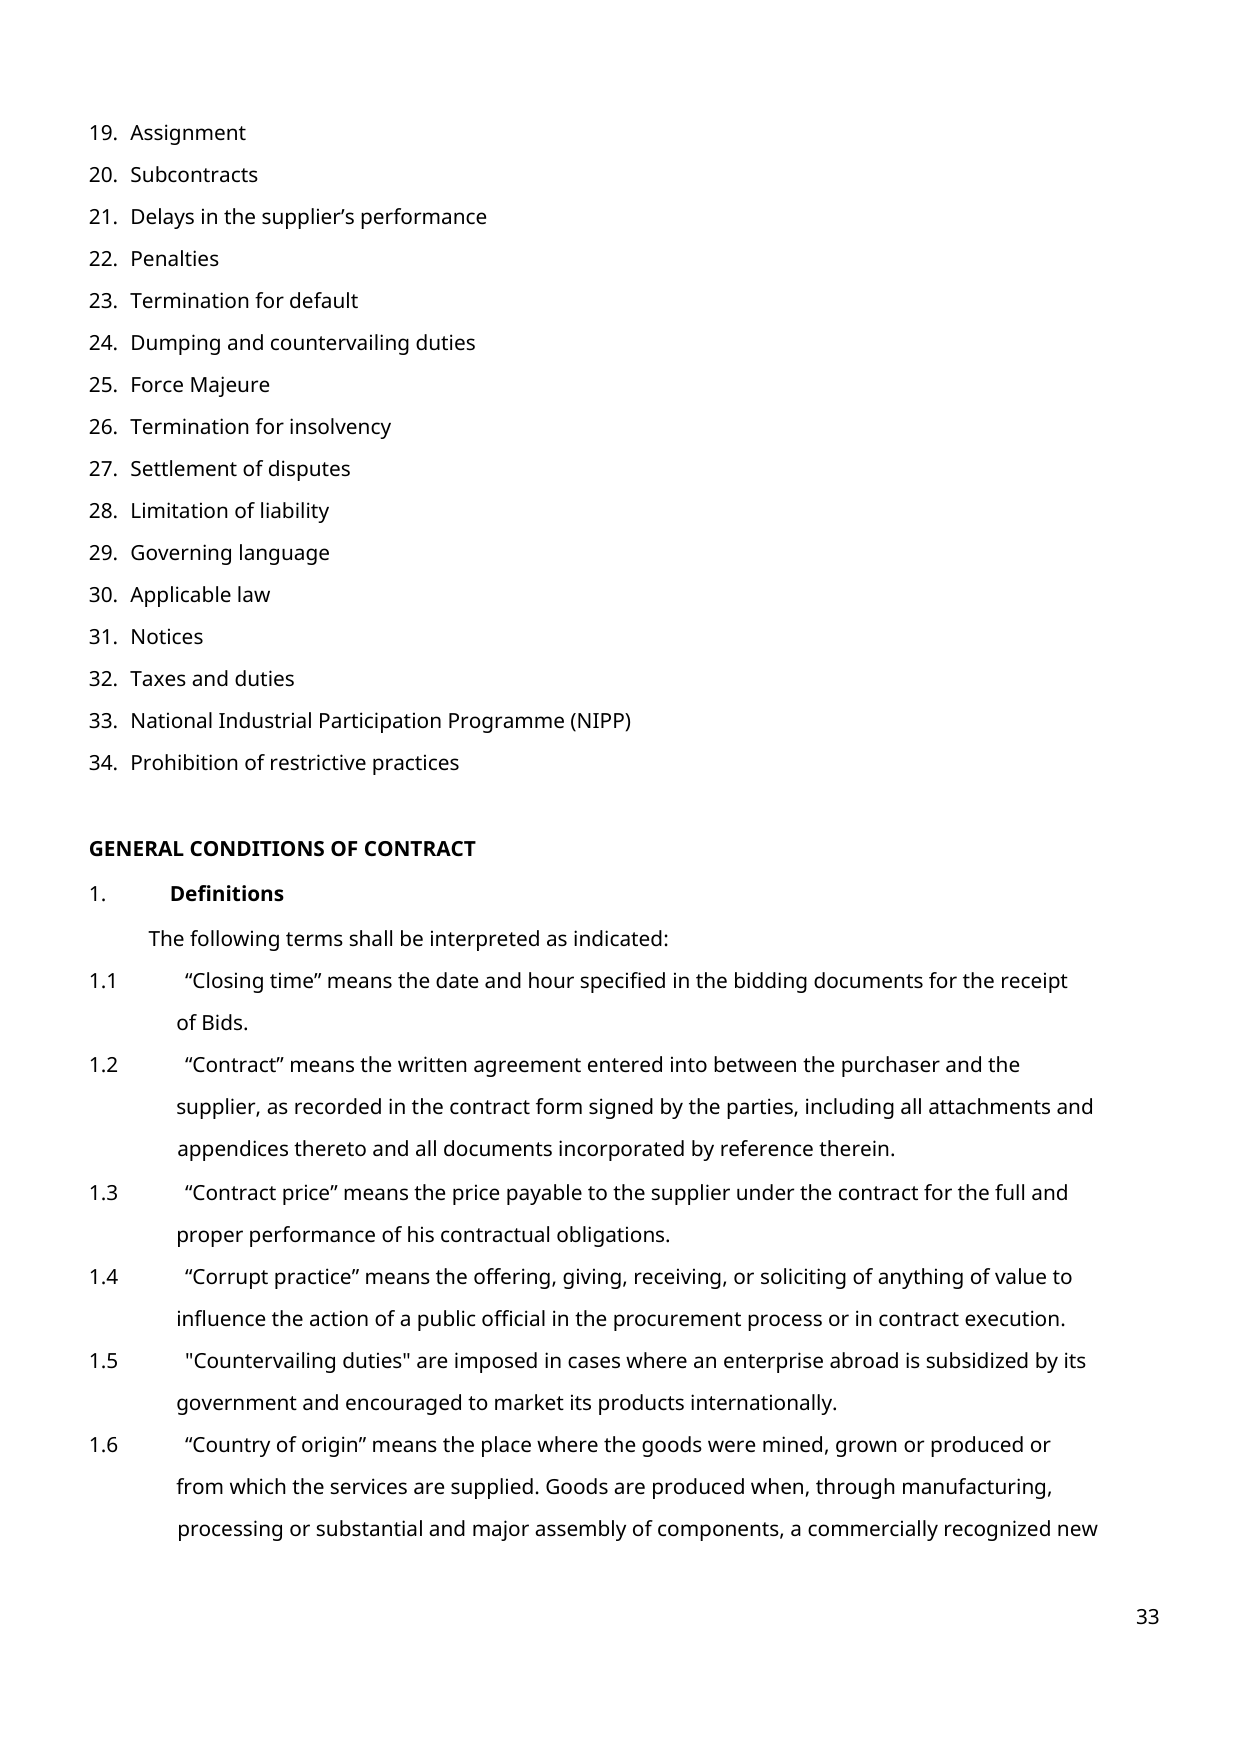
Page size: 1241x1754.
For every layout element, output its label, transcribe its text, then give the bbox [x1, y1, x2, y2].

text influence the action of a public official in the procurement process or in contract execution. [176, 1304, 1152, 1332]
text GENERAL CONDITIONS OF CONTRACT [89, 834, 1159, 863]
list Termination for default [89, 286, 1152, 315]
list Governing language [89, 538, 1152, 567]
list “Country of origin” means the place where the goods were mined, grown or produced or [89, 1430, 1152, 1458]
list Dumping and countervailing duties [89, 328, 1152, 357]
list Definitions [89, 879, 1159, 908]
list Settlement of disputes [89, 454, 1152, 483]
list Penalties [89, 244, 1152, 273]
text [176, 1472, 1152, 1543]
list Prohibition of restrictive practices [89, 748, 1152, 777]
list Delays in the supplier’s performance [89, 202, 1152, 231]
list National Industrial Participation Programme (NIPP) [89, 706, 1152, 734]
text of Bids. [176, 1008, 1152, 1036]
list Taxes and duties [89, 664, 1152, 693]
text government and encouraged to market its products internationally. [176, 1388, 1152, 1416]
list Limitation of liability [89, 496, 1152, 525]
text The following terms shall be interpreted as indicated: [89, 924, 1152, 952]
list Force Majeure [89, 370, 1152, 399]
list “Closing time” means the date and hour specified in the bidding documents for the receipt [89, 966, 1152, 994]
text supplier, as recorded in the contract form signed by the parties, including all attachments and appendices thereto and all documents incorporated by reference therein. [176, 1092, 1152, 1163]
list “Contract price” means the price payable to the supplier under the contract for the full and [89, 1178, 1152, 1207]
list Assignment [89, 118, 1152, 147]
list “Corrupt practice” means the offering, giving, receiving, or soliciting of anything of value to [89, 1262, 1152, 1291]
list Applicable law [89, 580, 1152, 609]
text proper performance of his contractual obligations. [176, 1220, 1152, 1248]
list Termination for insolvency [89, 412, 1152, 441]
list Notices [89, 622, 1152, 651]
list "Countervailing duties" are imposed in cases where an enterprise abroad is subsidized by its [89, 1346, 1152, 1374]
list Subcontracts [89, 160, 1152, 189]
list “Contract” means the written agreement entered into between the purchaser and the [89, 1050, 1152, 1078]
